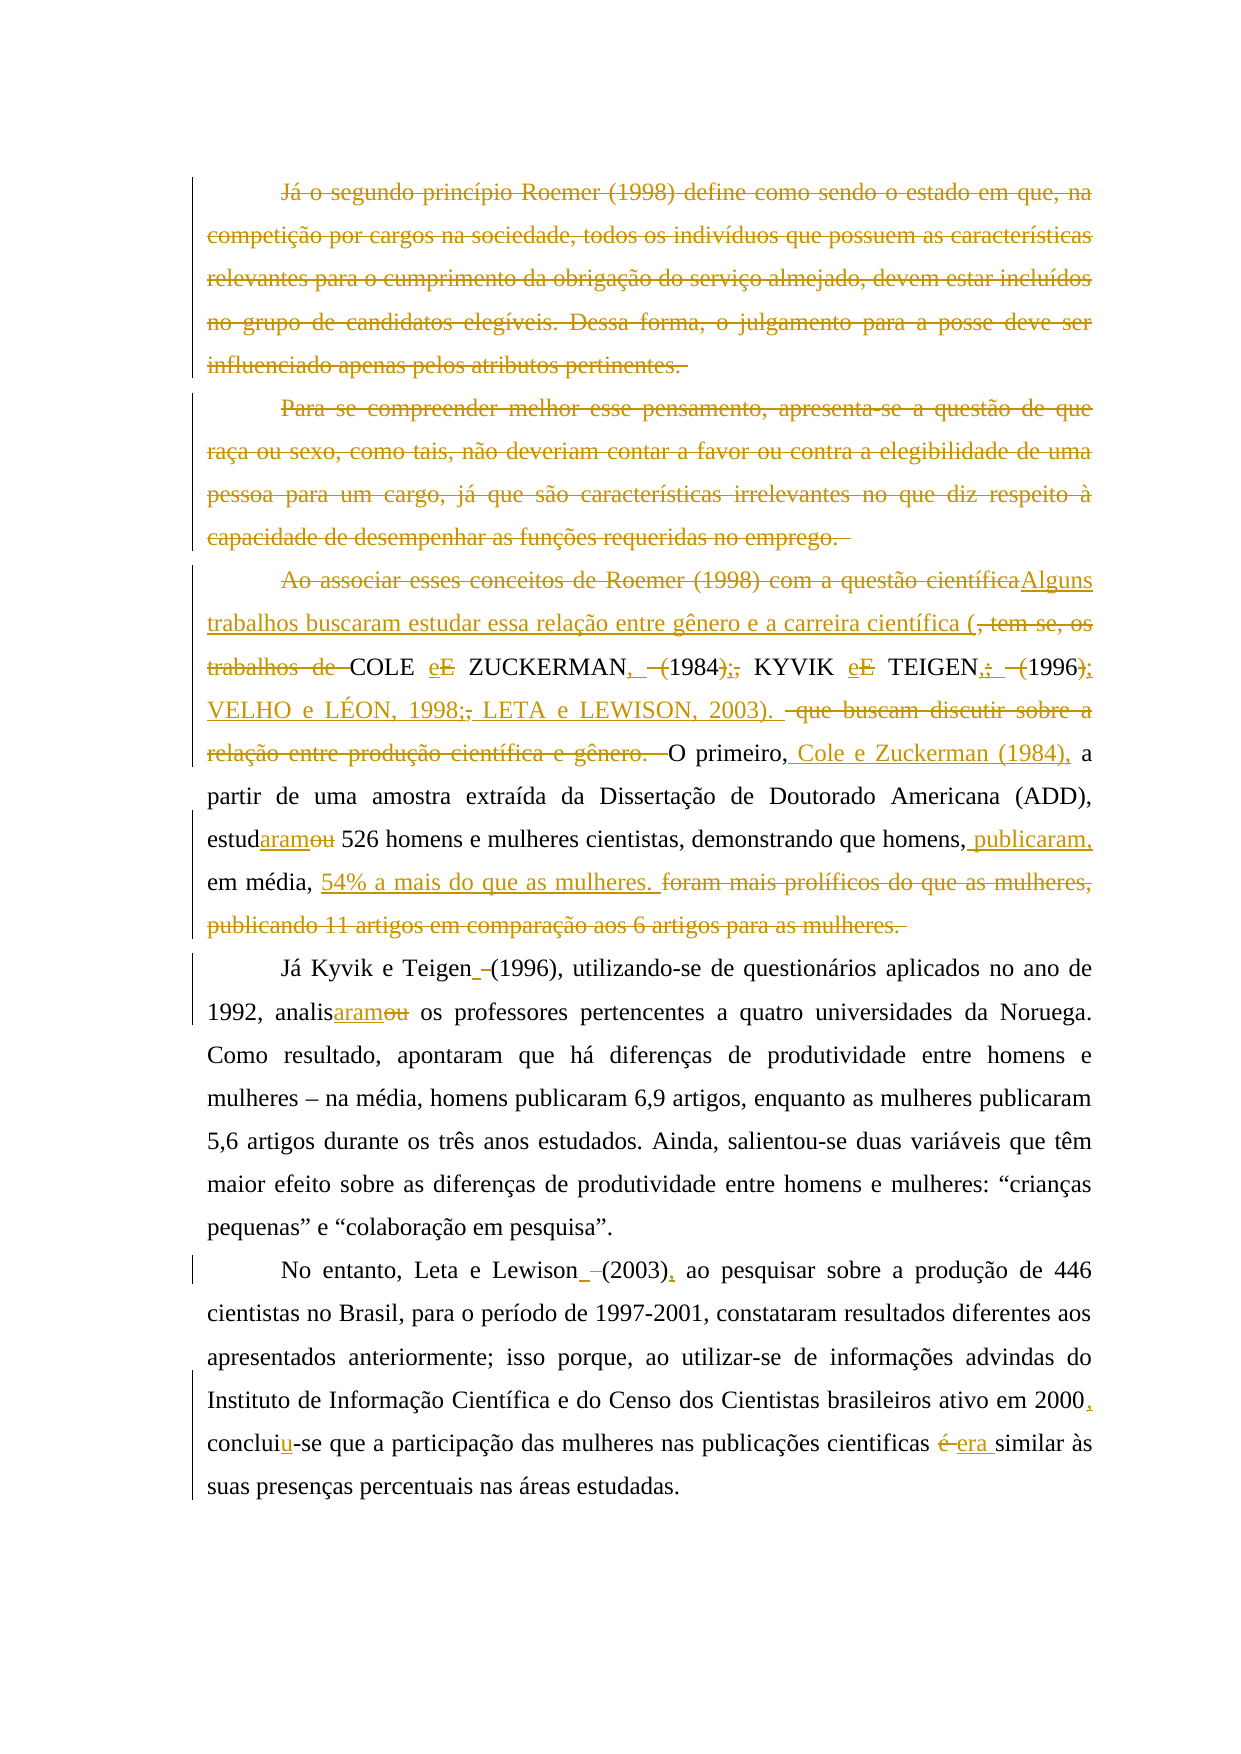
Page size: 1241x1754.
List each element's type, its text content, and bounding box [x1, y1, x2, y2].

text Já Kyvik e Teigen(1996), utilizando-se de questionários aplicados no ano de 1992, analis os professores pertencentes a quatro universidades da Noruega. Como resultado, apontaram que há diferenças de produtividade entre homens e mulheres – na média, homens publicaram 6,9 artigos, enquanto as mulheres publicaram 5,6 artigos durante os três anos estudados. Ainda, salientou-se duas variáveis que têm maior efeito sobre as diferenças de produtividade entre homens e mulheres: “crianças pequenas” e “colaboração em pesquisa”. [207, 953, 1092, 1241]
text COLE ZUCKERMAN1984 KYVIK TEIGEN1996O primeiro, a partir de uma amostra extraída da Dissertação de Doutorado Americana (ADD), estud 526 homens e mulheres cientistas, demonstrando que homens, em média, [207, 565, 1092, 939]
text No entanto, Leta e Lewison(2003) ao pesquisar sobre a produção de 446 cientistas no Brasil, para o período de 1997-2001, constataram resultados diferentes aos apresentados anteriormente; isso porque, ao utilizar-se de informações advindas do Instituto de Informação Científica e do Censo dos Cientistas brasileiros ativo em 2000 conclui-se que a participação das mulheres nas publicações cientificas similar às suas presenças percentuais nas áreas estudadas. [207, 1255, 1092, 1500]
